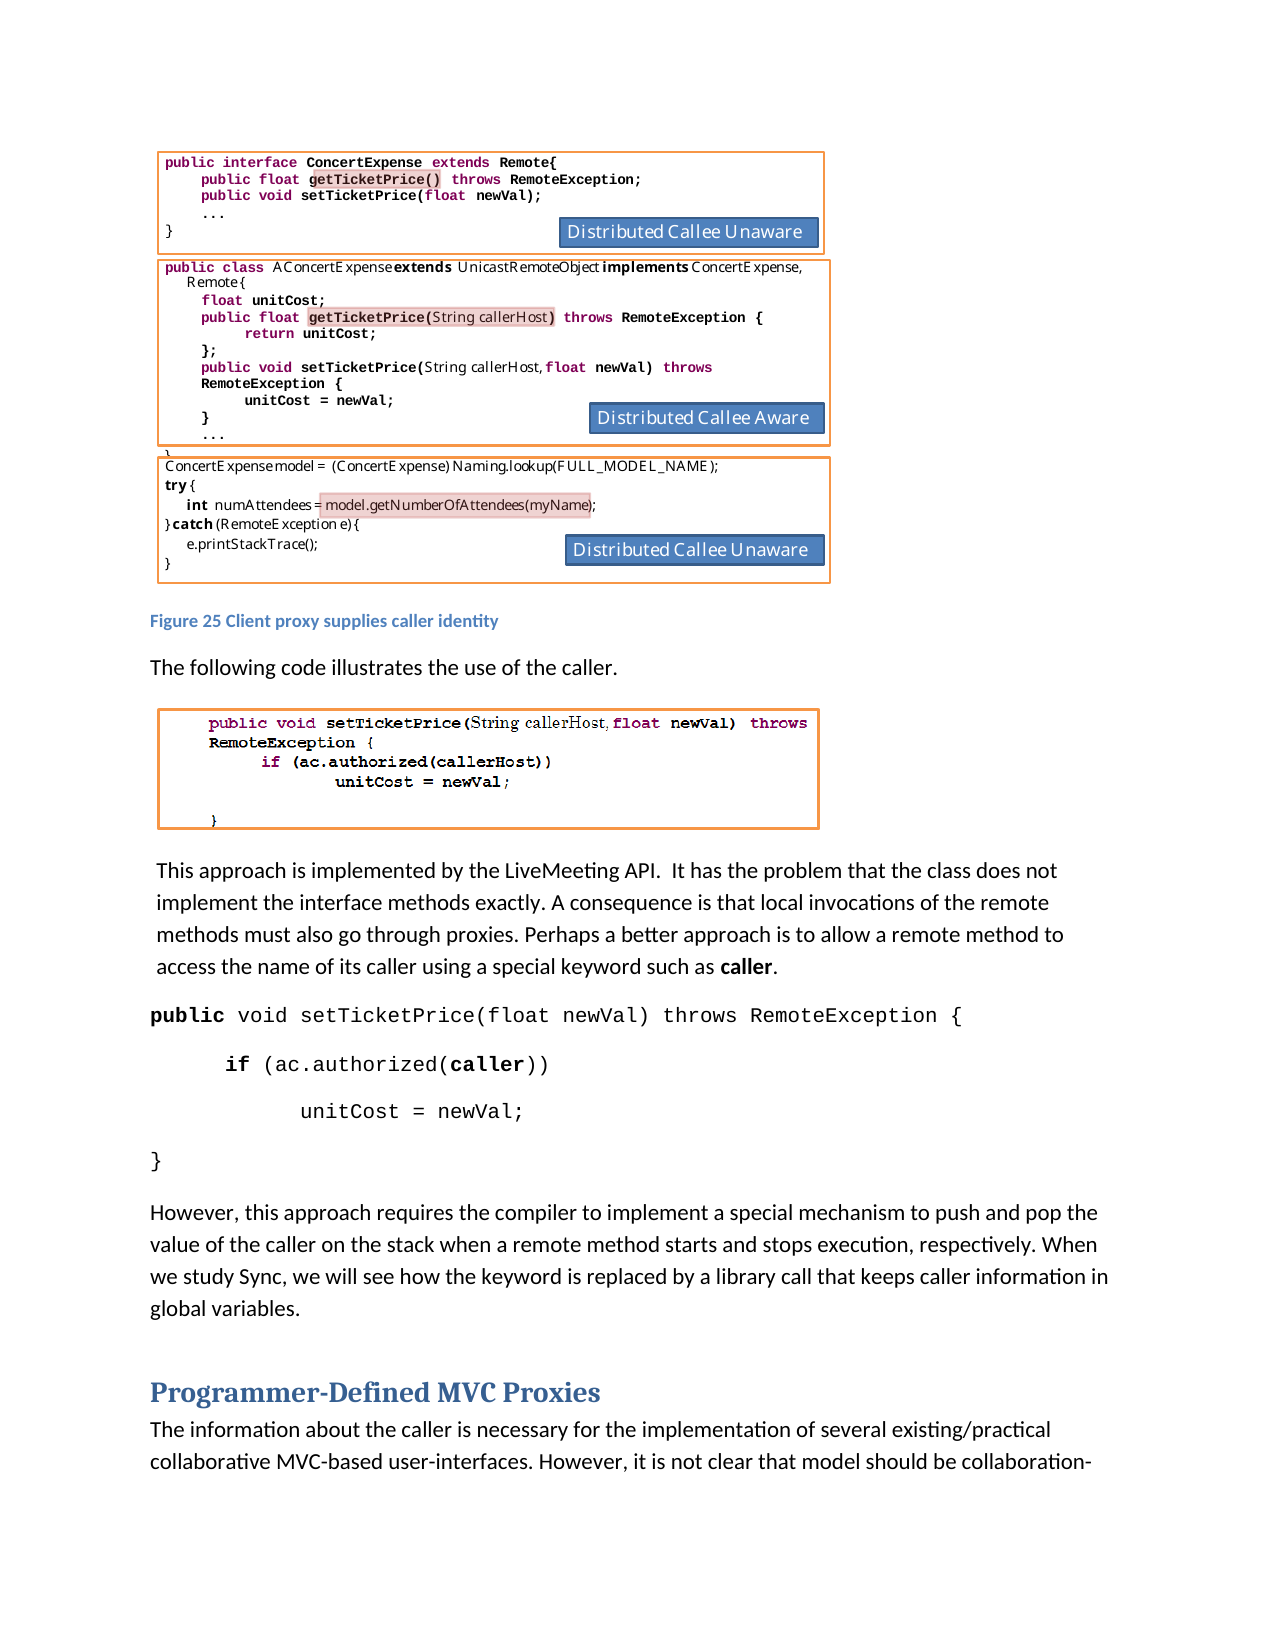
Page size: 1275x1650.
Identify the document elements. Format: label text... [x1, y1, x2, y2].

text } [150, 1149, 1125, 1173]
text if (ac.authorized(caller)) [150, 1053, 1125, 1077]
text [150, 1415, 1125, 1475]
text However, this approach requires the compiler to implement a special mechanism to push and pop the value of the caller on the stack when a remote method starts and stops execution, respectively. When we study Sync, we will see how the keyword is replaced by a library call that keeps caller information in global variables. [150, 1198, 1125, 1322]
picture [156, 706, 829, 831]
subtitle Programmer-Defined MVC Proxies [150, 1376, 1125, 1410]
text unitCost = newVal; [150, 1102, 1125, 1125]
text Figure 25 Client proxy supplies caller identity [150, 609, 1125, 632]
text public void setTicketPrice(float newVal) throws RemoteException { [150, 1006, 1125, 1029]
text The following code illustrates the use of the caller. [150, 653, 1125, 681]
text This approach is implemented by the LiveMeeting API. It has the problem that the class does not implement the interface methods exactly. A consequence is that local invocations of the remote methods must also go through proxies. Perhaps a better approach is to allow a remote method to access the name of its caller using a special keyword such as caller. [156, 856, 1125, 981]
